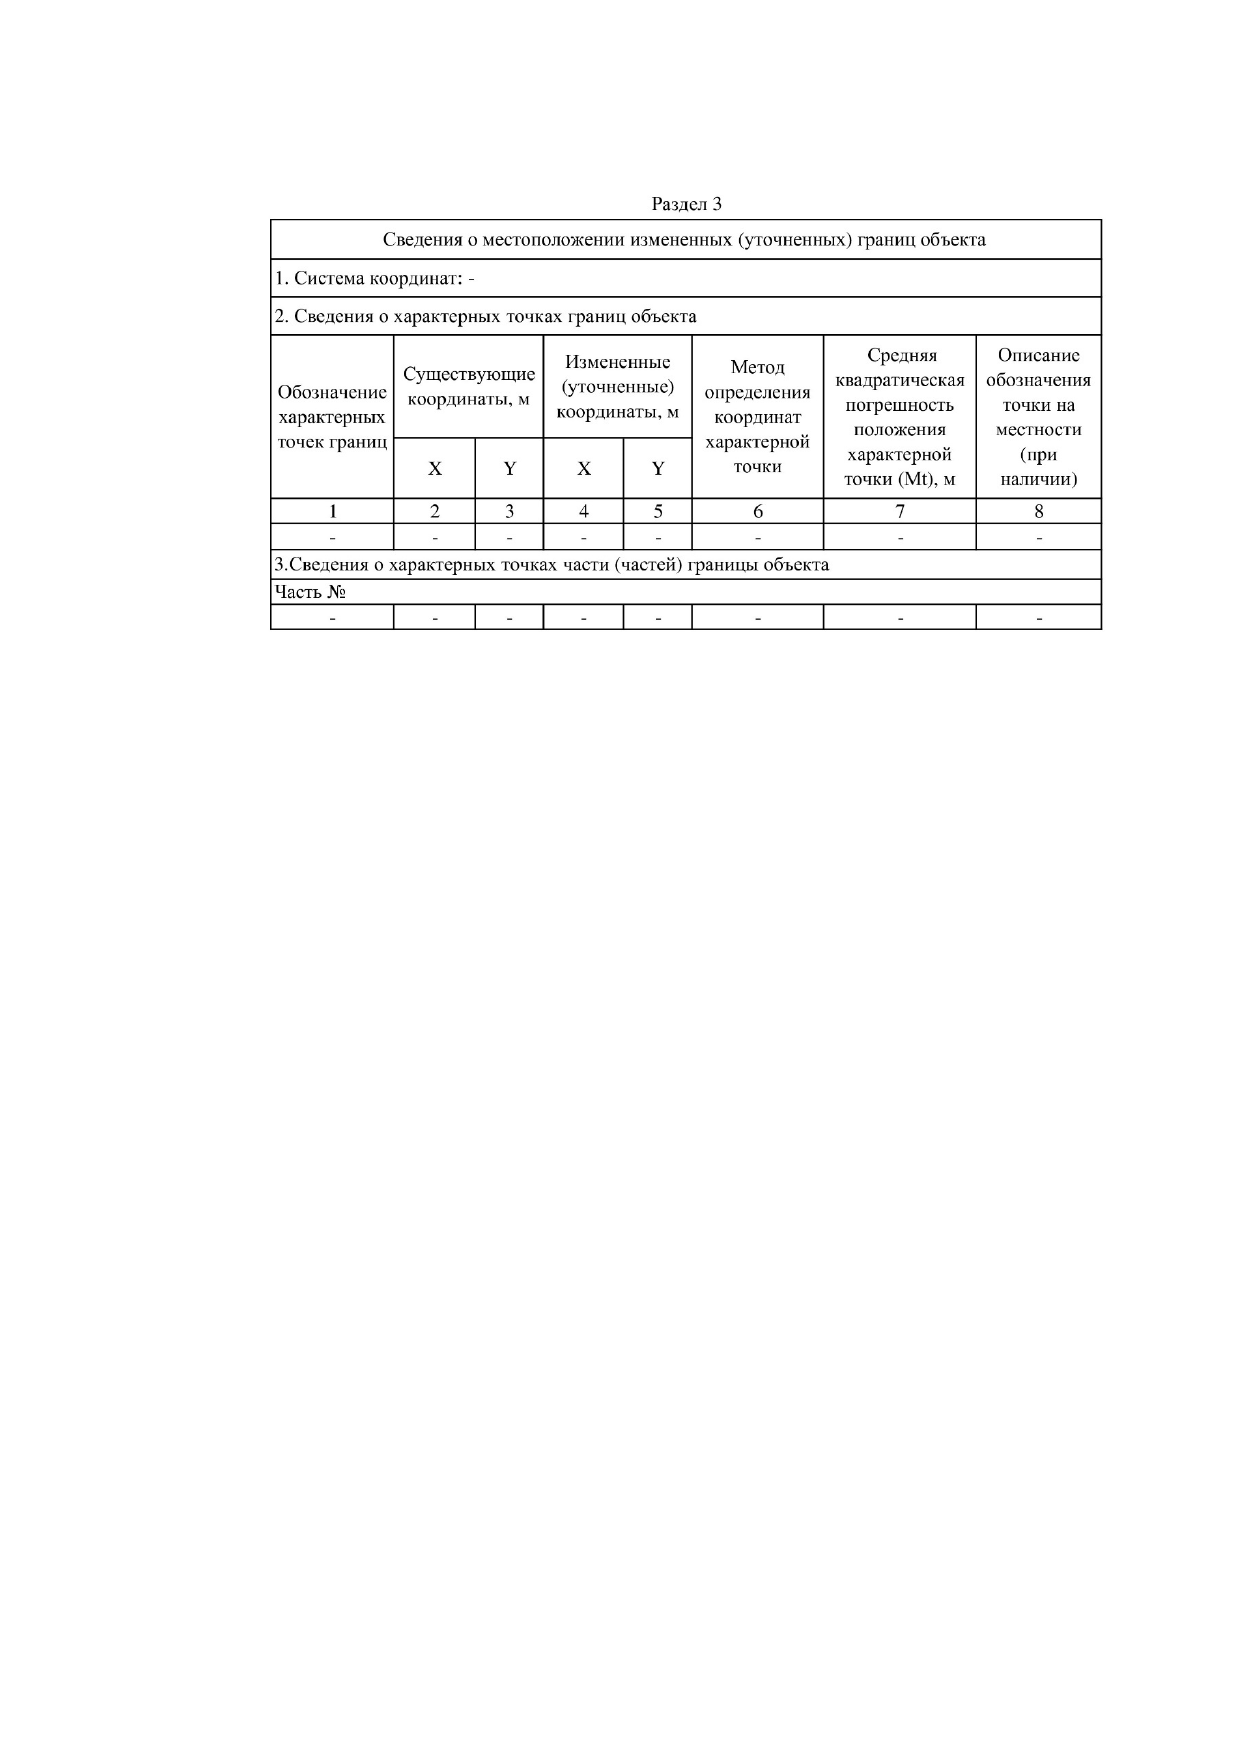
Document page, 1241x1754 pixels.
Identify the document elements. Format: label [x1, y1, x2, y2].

picture [177, 118, 1152, 1498]
